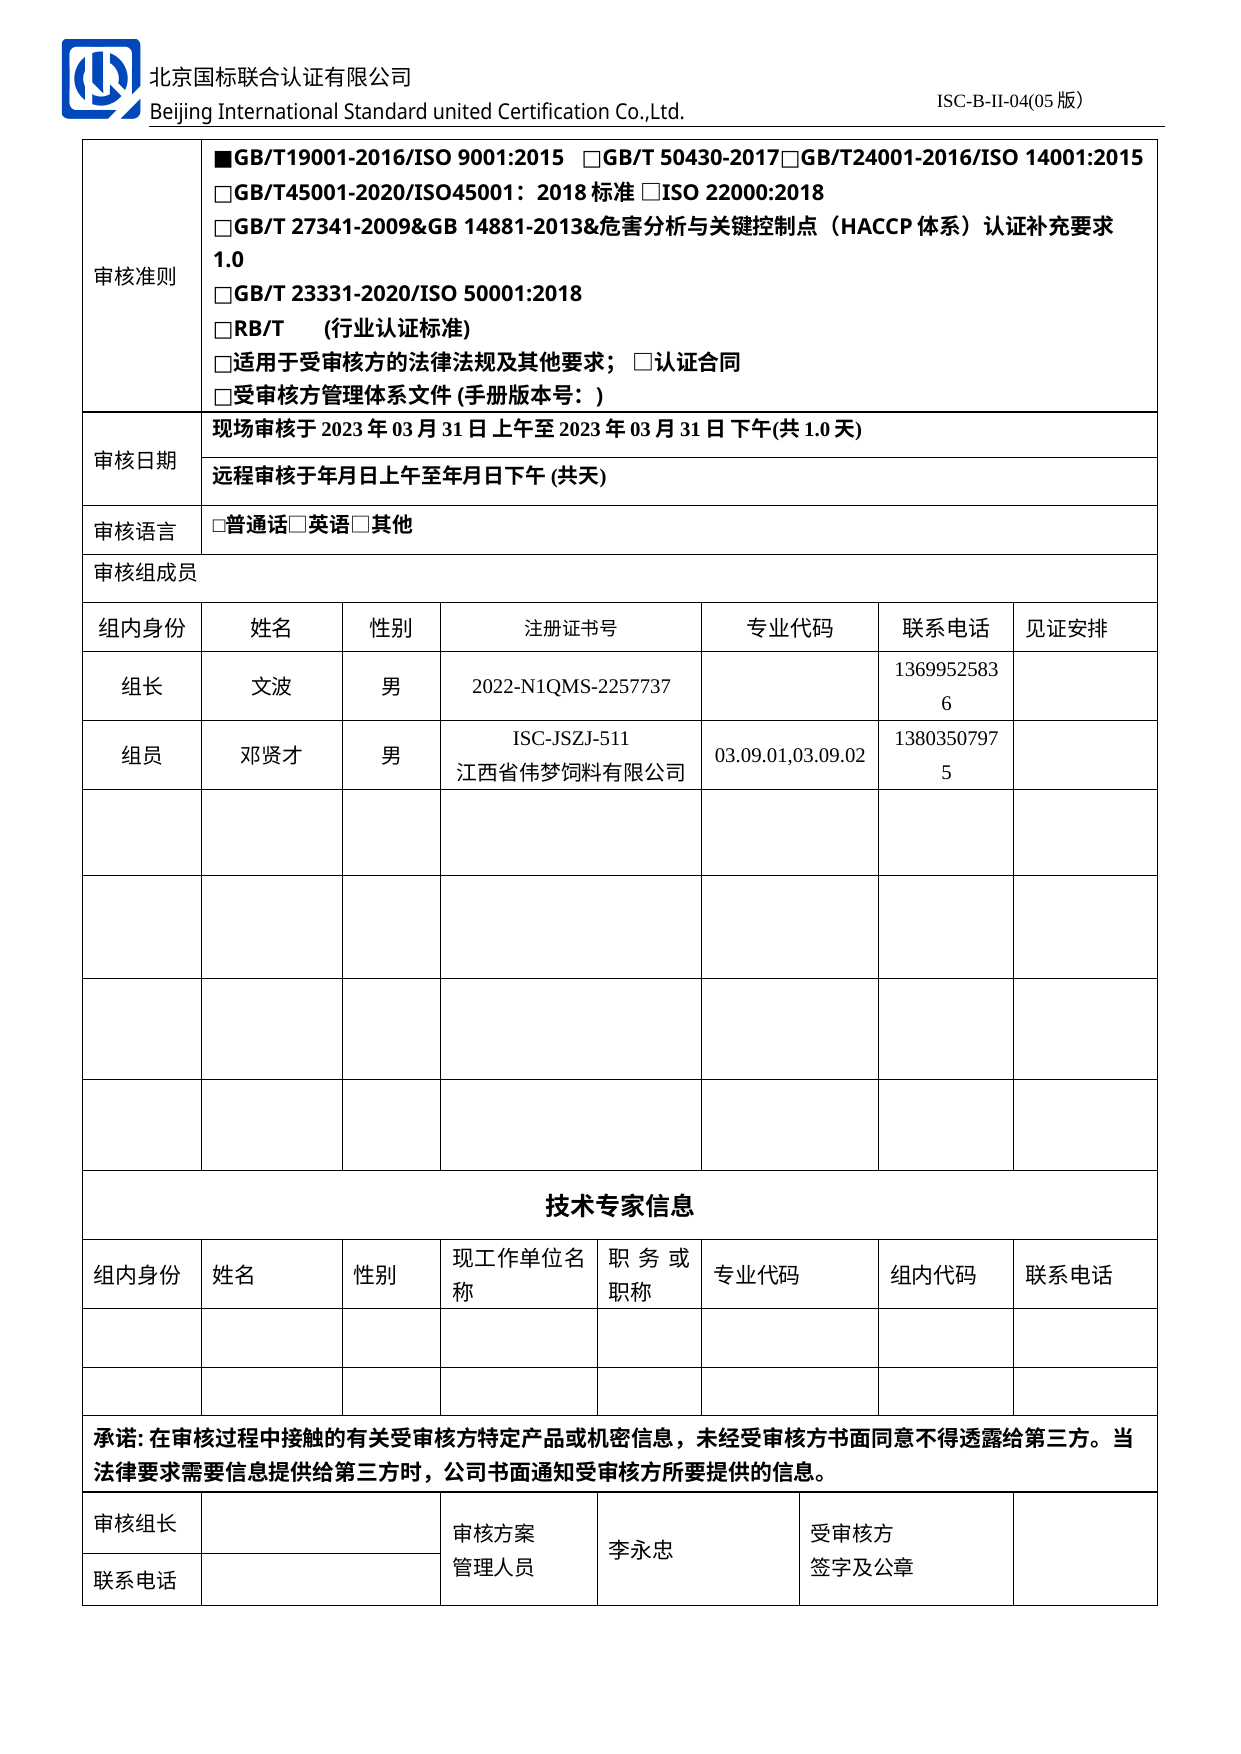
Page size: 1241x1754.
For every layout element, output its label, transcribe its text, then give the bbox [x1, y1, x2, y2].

table_cell 组员 [83, 721, 201, 789]
table_cell ■GB/T19001-2016/ISO 9001:2015 □GB/T 50430-2017□GB/T24001-2016/ISO 14001:2015 □GB/T45001-2020/ISO45001：2018标准 □ISO 22000:2018 □GB/T 27341-2009&GB 14881-2013&危害分析与关键控制点（HACCP体系）认证补充要求1.0 □GB/T 23331-2020/ISO 50001:2018 □RB/T (行业认证标准) □适用于受审核方的法律法规及其他要求； □认证合同 □受审核方管理体系文件 (手册版本号：) [202, 140, 1157, 411]
table_cell 性别 [343, 603, 440, 651]
table_cell 审核准则 [83, 140, 201, 411]
table_cell [702, 652, 878, 720]
table_cell ISC-JSZJ-511 江西省伟梦饲料有限公司 [441, 721, 701, 789]
table_cell [598, 1368, 701, 1415]
table_cell [202, 979, 342, 1078]
table_cell 见证安排 [1014, 603, 1157, 651]
table_cell [83, 1080, 201, 1170]
table_cell 联系电话 [1014, 1240, 1157, 1308]
table_cell 组内代码 [879, 1240, 1013, 1308]
table_cell [202, 1554, 440, 1605]
table_cell [879, 1080, 1013, 1170]
table_cell 受审核方 签字及公章 [800, 1493, 1013, 1605]
table_cell 注册证书号 [441, 603, 701, 651]
table_cell [1014, 876, 1157, 977]
table_cell 性别 [343, 1240, 440, 1308]
table_cell 联系电话 [879, 603, 1013, 651]
table_cell [83, 790, 201, 875]
table_cell [343, 1368, 440, 1415]
table_cell [441, 1368, 597, 1415]
table_cell [202, 790, 342, 875]
table_cell [202, 1368, 342, 1415]
table_cell 审核组成员 [83, 555, 1157, 602]
table_cell 职务或职称 [598, 1240, 701, 1308]
table_cell [702, 1080, 878, 1170]
table_cell [1014, 1309, 1157, 1367]
table_cell [1014, 979, 1157, 1078]
table_cell □普通话□英语□其他 [202, 506, 1157, 554]
table_cell [441, 876, 701, 977]
table_cell 专业代码 [702, 1240, 878, 1308]
table_cell 专业代码 [702, 603, 878, 651]
table_cell 姓名 [202, 1240, 342, 1308]
table_cell 组内身份 [83, 1240, 201, 1308]
table_cell 13699525836 [879, 652, 1013, 720]
table_cell 文波 [202, 652, 342, 720]
table_cell 李永忠 [598, 1493, 799, 1605]
table_cell [83, 876, 201, 977]
table_cell 2022-N1QMS-2257737 [441, 652, 701, 720]
table_cell [1014, 1368, 1157, 1415]
table_cell [343, 876, 440, 977]
table_cell [83, 1368, 201, 1415]
table_cell [598, 1309, 701, 1367]
table_cell [202, 1309, 342, 1367]
table_cell 审核语言 [83, 506, 201, 554]
table_cell [202, 876, 342, 977]
table_cell [441, 979, 701, 1078]
table_cell 组内身份 [83, 603, 201, 651]
table_cell 现场审核于2023年03月31日 上午至2023年03月31日 下午(共1.0天) [202, 413, 1157, 457]
table_cell 姓名 [202, 603, 342, 651]
table_cell 组长 [83, 652, 201, 720]
table_cell [1014, 652, 1157, 720]
table_cell [702, 876, 878, 977]
table_cell [202, 1493, 440, 1552]
table_cell [343, 1080, 440, 1170]
table_cell 邓贤才 [202, 721, 342, 789]
table_cell [441, 790, 701, 875]
table_cell [879, 1309, 1013, 1367]
table_cell 联系电话 [83, 1554, 201, 1605]
table_cell 审核日期 [83, 413, 201, 505]
table_cell [879, 790, 1013, 875]
table_cell 远程审核于年月日上午至年月日下午 (共天) [202, 458, 1157, 505]
table_cell 男 [343, 652, 440, 720]
table_cell [441, 1309, 597, 1367]
table_cell [343, 1309, 440, 1367]
table_cell 承诺: 在审核过程中接触的有关受审核方特定产品或机密信息，未经受审核方书面同意不得透露给第三方。当法律要求需要信息提供给第三方时，公司书面通知受审核方所要提供的信息。 [83, 1416, 1157, 1491]
table_cell [702, 790, 878, 875]
table_cell [83, 979, 201, 1078]
table_cell [83, 1309, 201, 1367]
table_cell 技术专家信息 [83, 1171, 1157, 1239]
table_cell 13803507975 [879, 721, 1013, 789]
table_cell 现工作单位名称 [441, 1240, 597, 1308]
table_cell 审核方案 管理人员 [441, 1493, 597, 1605]
table_cell [343, 790, 440, 875]
table_cell [1014, 1493, 1157, 1605]
table_cell [441, 1080, 701, 1170]
table_cell 审核组长 [83, 1493, 201, 1552]
table_cell [1014, 790, 1157, 875]
table_cell [343, 979, 440, 1078]
table_cell [879, 1368, 1013, 1415]
table_cell [702, 1368, 878, 1415]
table_cell [702, 979, 878, 1078]
table_cell [202, 1080, 342, 1170]
table_cell [1014, 1080, 1157, 1170]
table_cell [879, 979, 1013, 1078]
picture [61, 39, 141, 119]
table_cell [702, 1309, 878, 1367]
table_cell 男 [343, 721, 440, 789]
table_cell [879, 876, 1013, 977]
table_cell [1014, 721, 1157, 789]
table_cell 03.09.01,03.09.02 [702, 721, 878, 789]
